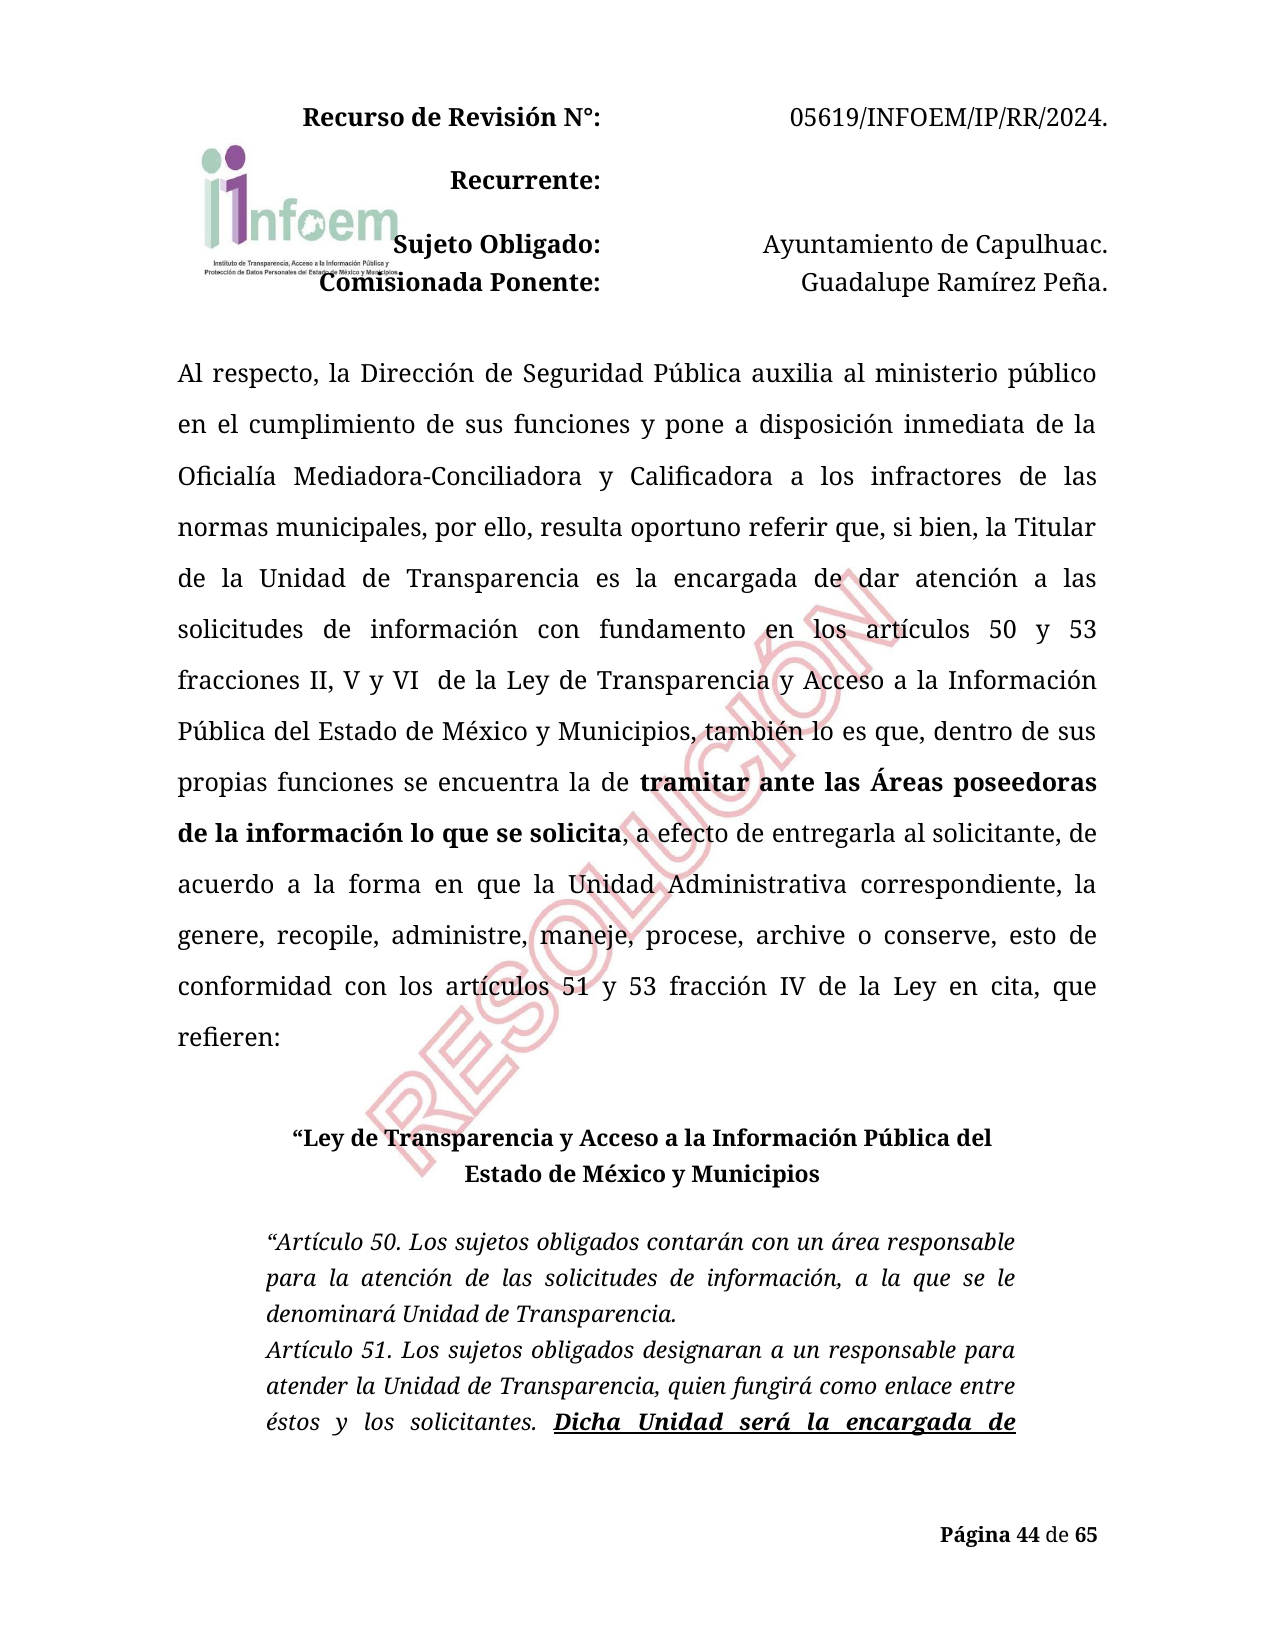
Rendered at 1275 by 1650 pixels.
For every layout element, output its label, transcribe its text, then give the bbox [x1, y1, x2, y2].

picture [104, 89, 1139, 1613]
text Al respecto, la Dirección de Seguridad Pública auxilia al ministerio público en el cumplimiento de sus funciones y pone a disposición inmediata de la Oficialía Mediadora-Conciliadora y Calificadora a los infractores de las normas municipales, por ello, resulta oportuno referir que, si bien, la Titular de la Unidad de Transparencia es la encargada de dar atención a las solicitudes de información con fundamento en los artículos 50 y 53 fracciones II, V y VI de la Ley de Transparencia y Acceso a la Información Pública del Estado de México y Municipios, también lo es que, dentro de sus propias funciones se encuentra la de tramitar ante las Áreas poseedoras de la información lo que se solicita, a efecto de entregarla al solicitante, de acuerdo a la forma en que la Unidad Administrativa correspondiente, la genere, recopile, administre, maneje, procese, archive o conserve, esto de conformidad con los artículos 51 y 53 fracción IV de la Ley en cita, que refieren: [177, 356, 1098, 1054]
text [266, 1334, 1019, 1437]
text “Ley de Transparencia y Acceso a la Información Pública del Estado de México y Municipios [266, 1122, 1019, 1189]
text “Artículo 50. Los sujetos obligados contarán con un área responsable para la atención de las solicitudes de información, a la que se le denominará Unidad de Transparencia. [266, 1226, 1019, 1329]
